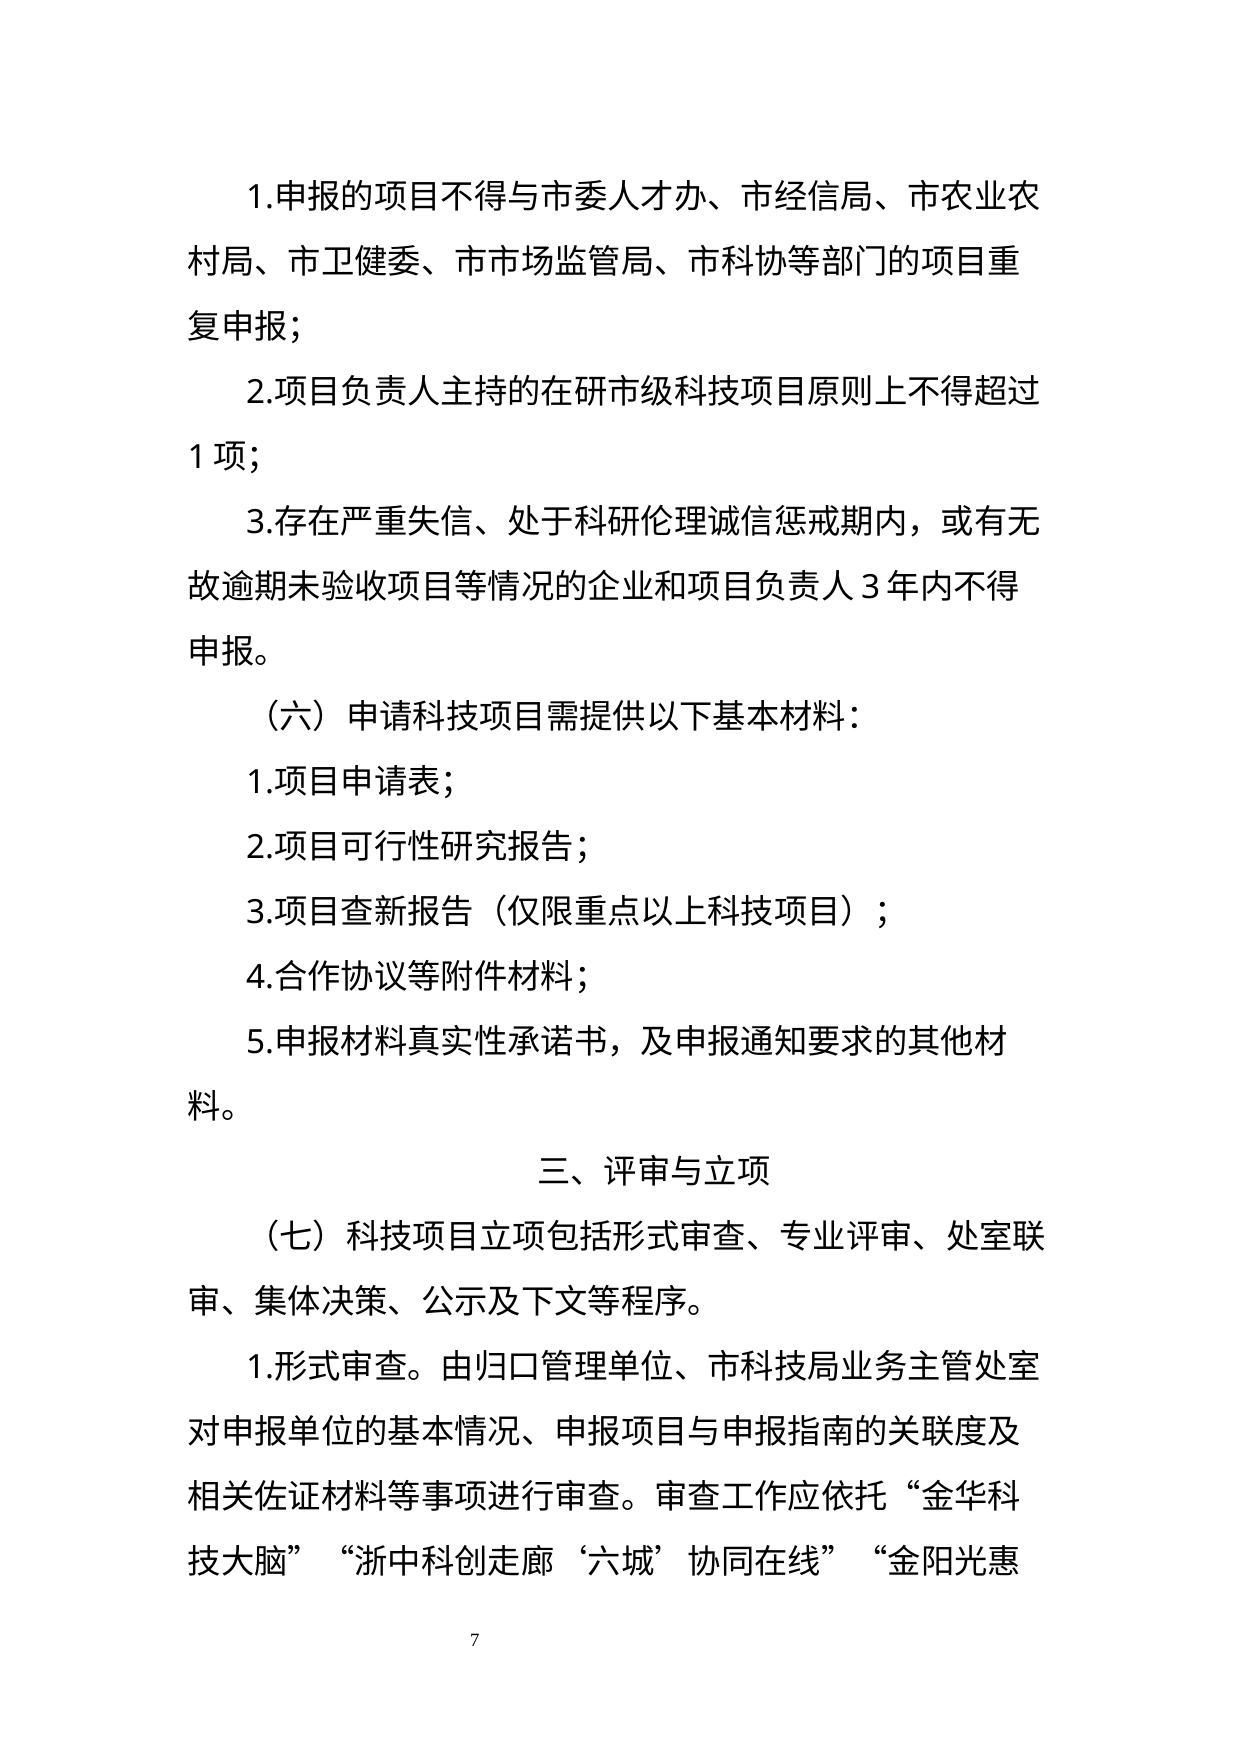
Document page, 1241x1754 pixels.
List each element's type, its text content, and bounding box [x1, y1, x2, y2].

text 5.申报材料真实性承诺书，及申报通知要求的其他材料。 [187, 1007, 1053, 1137]
text 三、评审与立项 [187, 1137, 1053, 1202]
text 1.申报的项目不得与市委人才办、市经信局、市农业农村局、市卫健委、市市场监管局、市科协等部门的项目重复申报； [187, 162, 1053, 357]
text 2.项目负责人主持的在研市级科技项目原则上不得超过1项； [187, 357, 1053, 487]
text 1.项目申请表； [187, 747, 1053, 812]
text （六）申请科技项目需提供以下基本材料： [187, 682, 1053, 747]
text 3.项目查新报告（仅限重点以上科技项目）； [187, 877, 1053, 942]
text 2.项目可行性研究报告； [187, 812, 1053, 877]
text 3.存在严重失信、处于科研伦理诚信惩戒期内，或有无故逾期未验收项目等情况的企业和项目负责人3年内不得申报。 [187, 487, 1053, 682]
text 4.合作协议等附件材料； [187, 942, 1053, 1007]
text （七）科技项目立项包括形式审查、专业评审、处室联审、集体决策、公示及下文等程序。 [187, 1202, 1053, 1332]
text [187, 1332, 1053, 1592]
